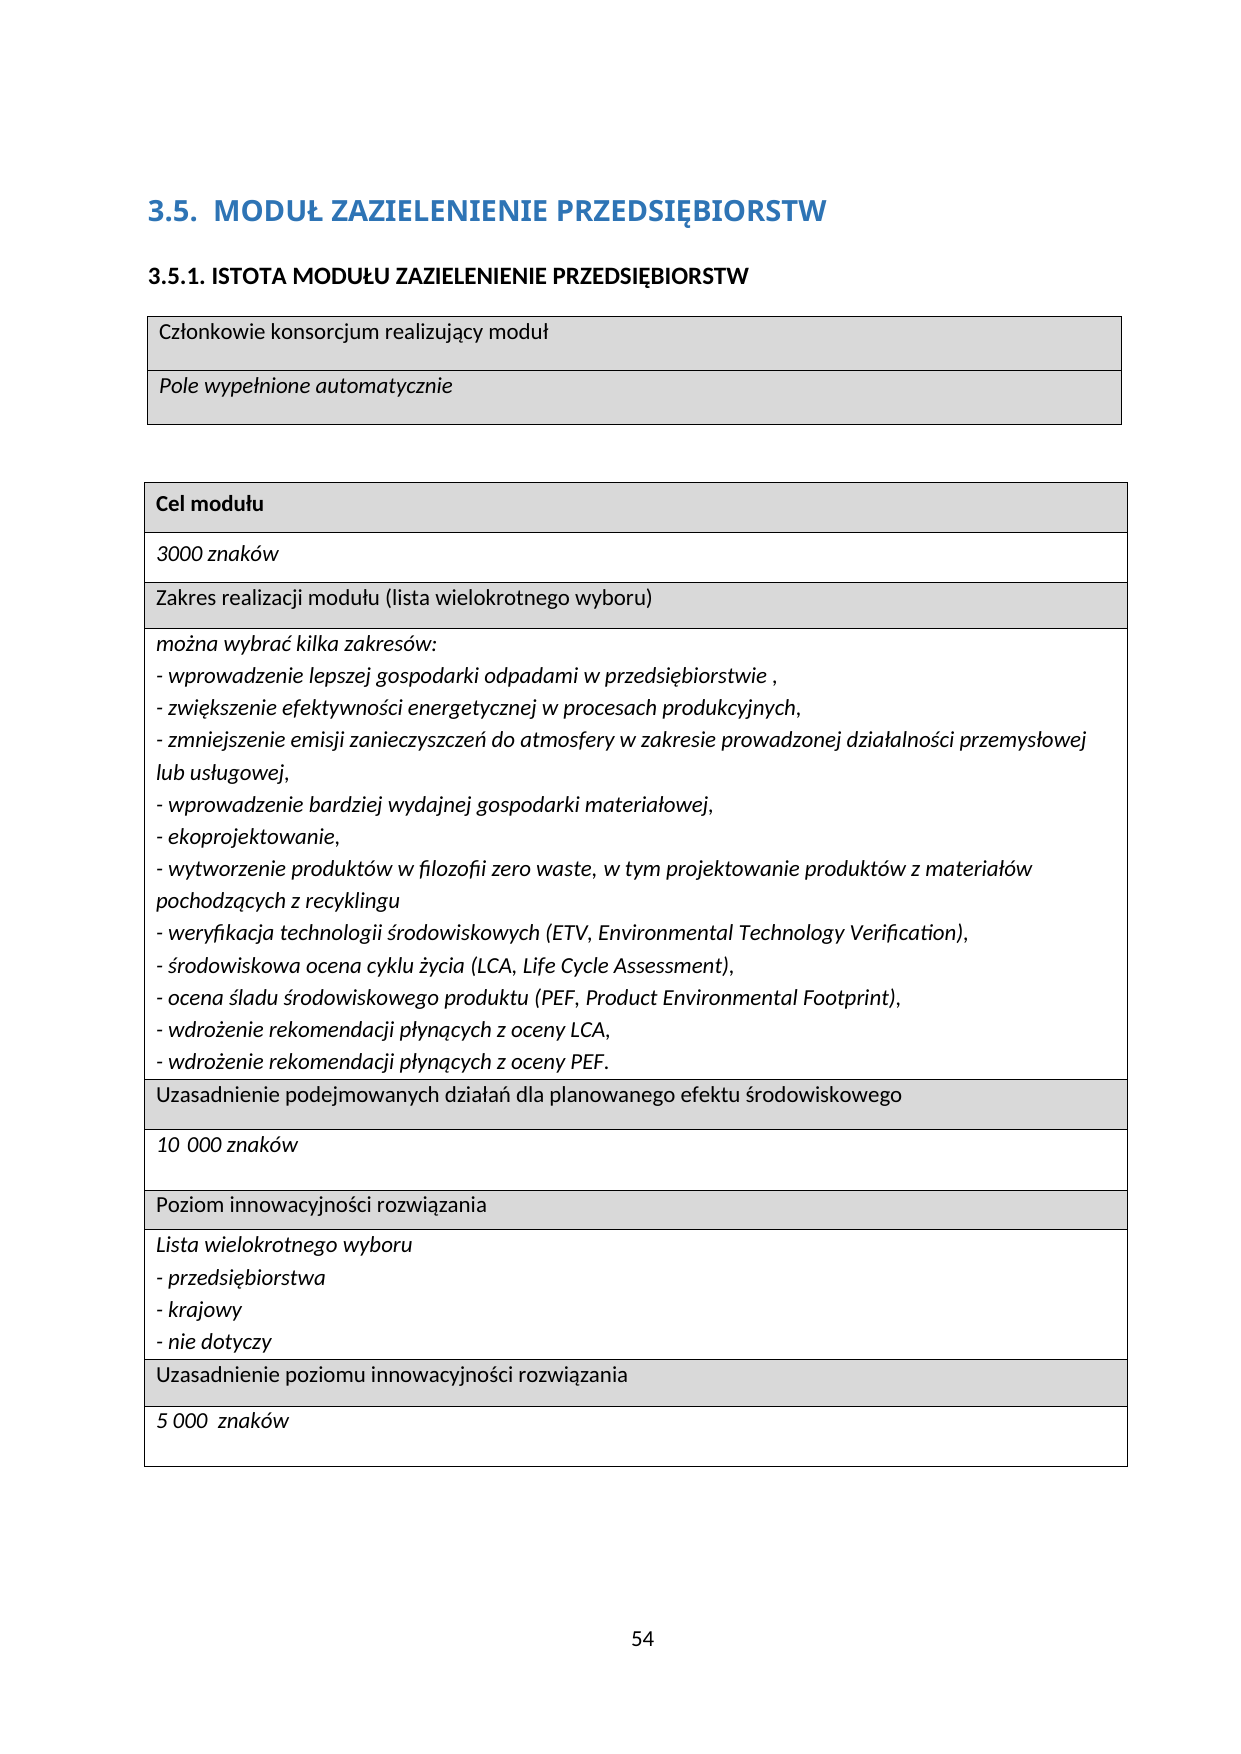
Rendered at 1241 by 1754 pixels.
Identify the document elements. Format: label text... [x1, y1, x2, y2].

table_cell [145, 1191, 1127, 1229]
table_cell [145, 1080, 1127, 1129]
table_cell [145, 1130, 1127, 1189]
subtitle 3.5.1. ISTOTA MODUŁU ZAZIELENIENIE PRZEDSIĘBIORSTW [148, 260, 1137, 291]
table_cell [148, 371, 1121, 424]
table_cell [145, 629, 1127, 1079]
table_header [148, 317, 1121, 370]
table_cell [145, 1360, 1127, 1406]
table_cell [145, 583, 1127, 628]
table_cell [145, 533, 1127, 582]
subtitle 3.5. MODUŁ ZAZIELENIENIE PRZEDSIĘBIORSTW [148, 190, 1137, 229]
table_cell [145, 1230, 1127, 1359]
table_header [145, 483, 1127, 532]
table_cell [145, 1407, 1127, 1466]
